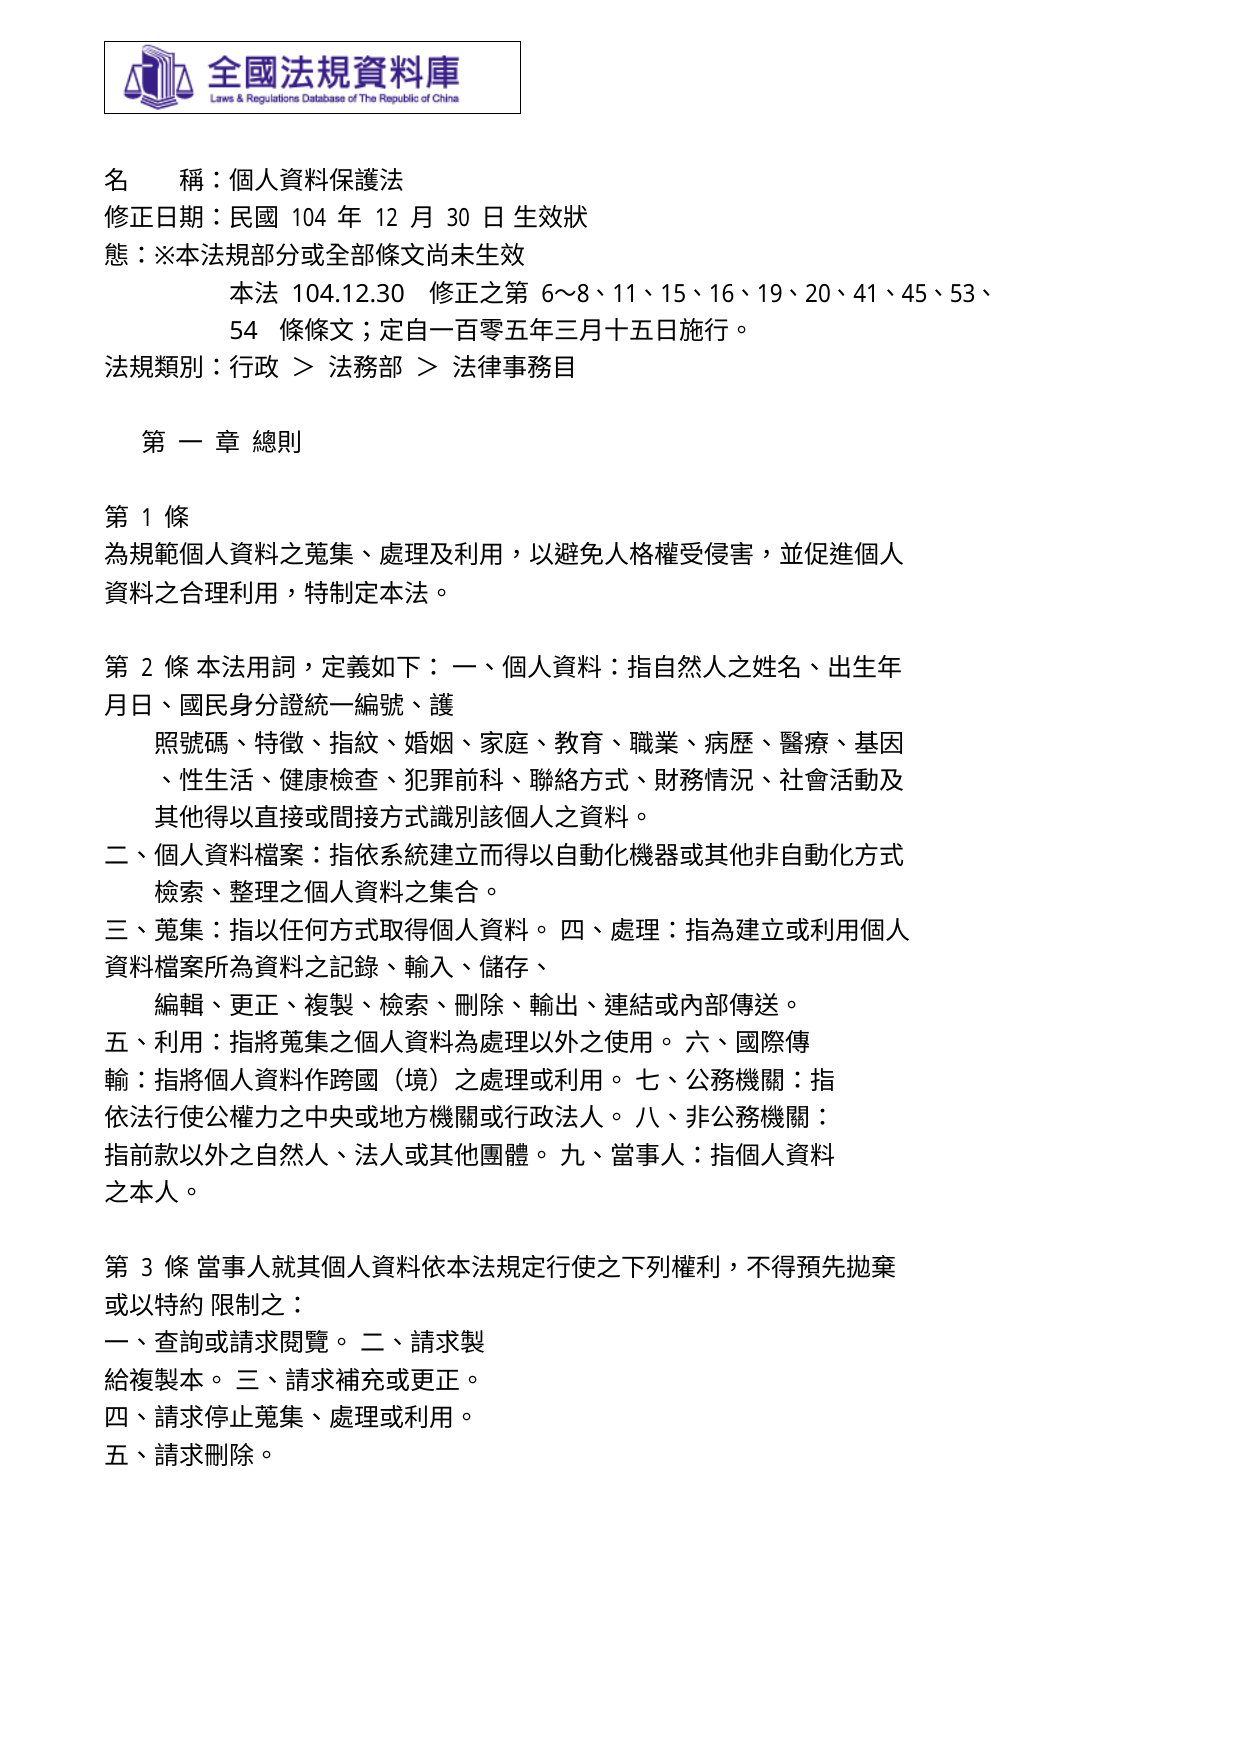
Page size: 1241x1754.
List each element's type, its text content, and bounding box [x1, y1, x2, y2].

text 第 一 章 總則 第 1 條 [104, 392, 313, 542]
text 修正日期：民國 104 年 12 月 30 日 生效狀態：※本法規部分或全部條文尚未生效 [104, 197, 613, 272]
text 為規範個人資料之蒐集、處理及利用，以避免人格權受侵害，並促進個人 [104, 542, 1067, 571]
text 第 2 條 本法用詞，定義如下： 一、個人資料：指自然人之姓名、出生年月日、國民身分證統一編號、護 [104, 647, 913, 722]
text 照號碼、特徵、指紋、婚姻、家庭、教育、職業、病歷、醫療、基因 [154, 722, 1067, 758]
text 名 稱：個人資料保護法 [104, 163, 1067, 196]
text 資料之合理利用，特制定本法。 [104, 571, 1067, 608]
text 二、個人資料檔案：指依系統建立而得以自動化機器或其他非自動化方式 檢索、整理之個人資料之集合。 [104, 834, 913, 909]
picture [105, 42, 520, 113]
text 第 3 條 當事人就其個人資料依本法規定行使之下列權利，不得預先拋棄或以特約 限制之： [104, 1247, 913, 1322]
text 三、蒐集：指以任何方式取得個人資料。 四、處理：指為建立或利用個人資料檔案所為資料之記錄、輸入、儲存、 [104, 909, 913, 984]
text 、性生活、健康檢查、犯罪前科、聯絡方式、財務情況、社會活動及 其他得以直接或間接方式識別該個人之資料。 [154, 759, 913, 834]
text 編輯、更正、複製、檢索、刪除、輸出、連結或內部傳送。 五、利用：指將蒐集之個人資料為處理以外之使用。 六、國際傳輸：指將個人資料作跨國（境）之處理或利用。 七、公務機關：指依法行使公權力之中央或地方機關或行政法人。 八、非公務機關：指前款以外之自然人、法人或其他團體。 九、當事人：指個人資料之本人。 [104, 984, 838, 1209]
text 一、查詢或請求閱覽。 二、請求製給複製本。 三、請求補充或更正。 四、請求停止蒐集、處理或利用。 五、請求刪除。 [104, 1322, 488, 1472]
text 54 條條文；定自一百零五年三月十五日施行。 法規類別：行政 ＞ 法務部 ＞ 法律事務目 [104, 309, 763, 384]
text 本法 104.12.30 修正之第 6～8、11、15、16、19、20、41、45、53、 [104, 272, 1067, 308]
